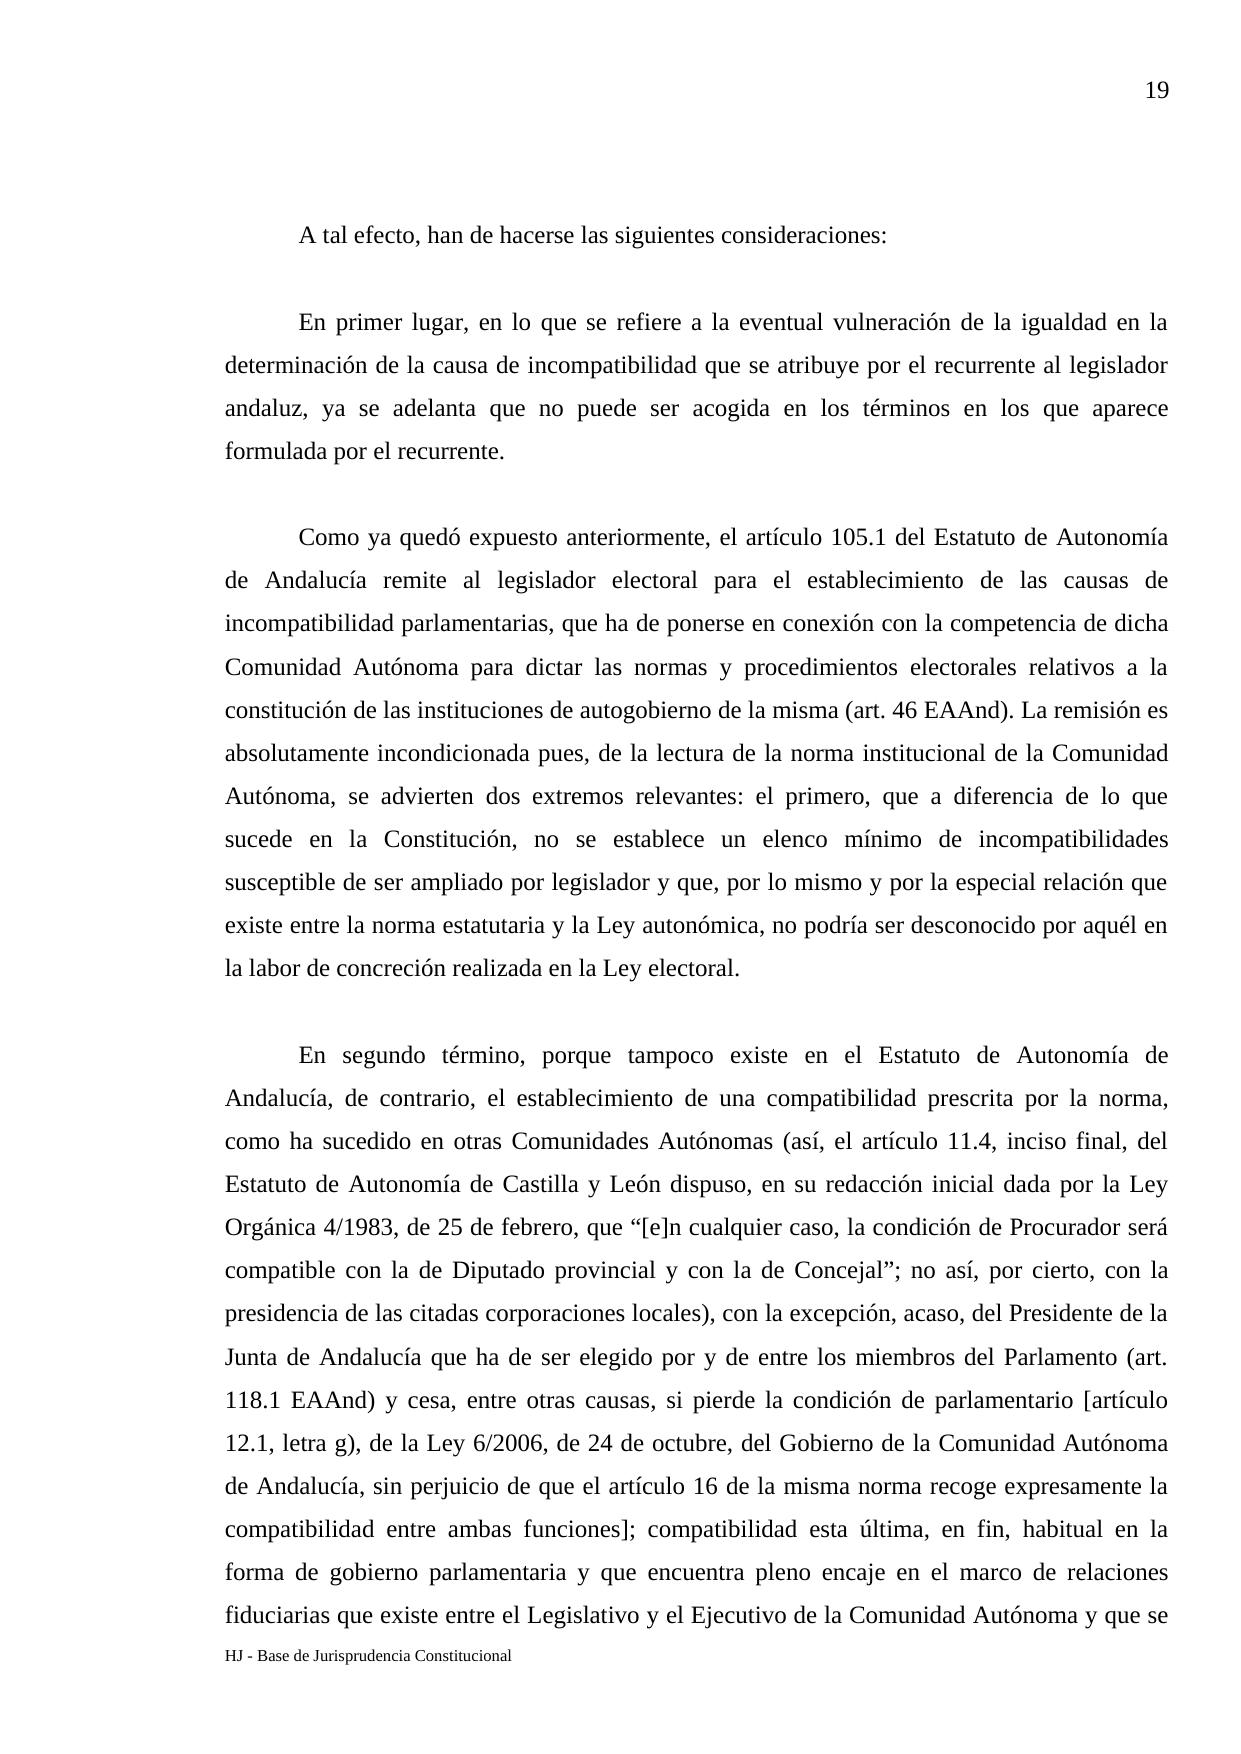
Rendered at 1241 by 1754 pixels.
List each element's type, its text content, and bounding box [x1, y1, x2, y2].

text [224, 1040, 1169, 1629]
text Como ya quedó expuesto anteriormente, el artículo 105.1 del Estatuto de Autonomía de Andalucía remite al legislador electoral para el establecimiento de las causas de incompatibilidad parlamentarias, que ha de ponerse en conexión con la competencia de dicha Comunidad Autónoma para dictar las normas y procedimientos electorales relativos a la constitución de las instituciones de autogobierno de la misma (art. 46 EAAnd). La remisión es absolutamente incondicionada pues, de la lectura de la norma institucional de la Comunidad Autónoma, se advierten dos extremos relevantes: el primero, que a diferencia de lo que sucede en la Constitución, no se establece un elenco mínimo de incompatibilidades susceptible de ser ampliado por legislador y que, por lo mismo y por la especial relación que existe entre la norma estatutaria y la Ley autonómica, no podría ser desconocido por aquél en la labor de concreción realizada en la Ley electoral. [224, 522, 1169, 982]
text A tal efecto, han de hacerse las siguientes consideraciones: [224, 220, 1169, 249]
text En primer lugar, en lo que se refiere a la eventual vulneración de la igualdad en la determinación de la causa de incompatibilidad que se atribuye por el recurrente al legislador andaluz, ya se adelanta que no puede ser acogida en los términos en los que aparece formulada por el recurrente. [224, 307, 1169, 465]
